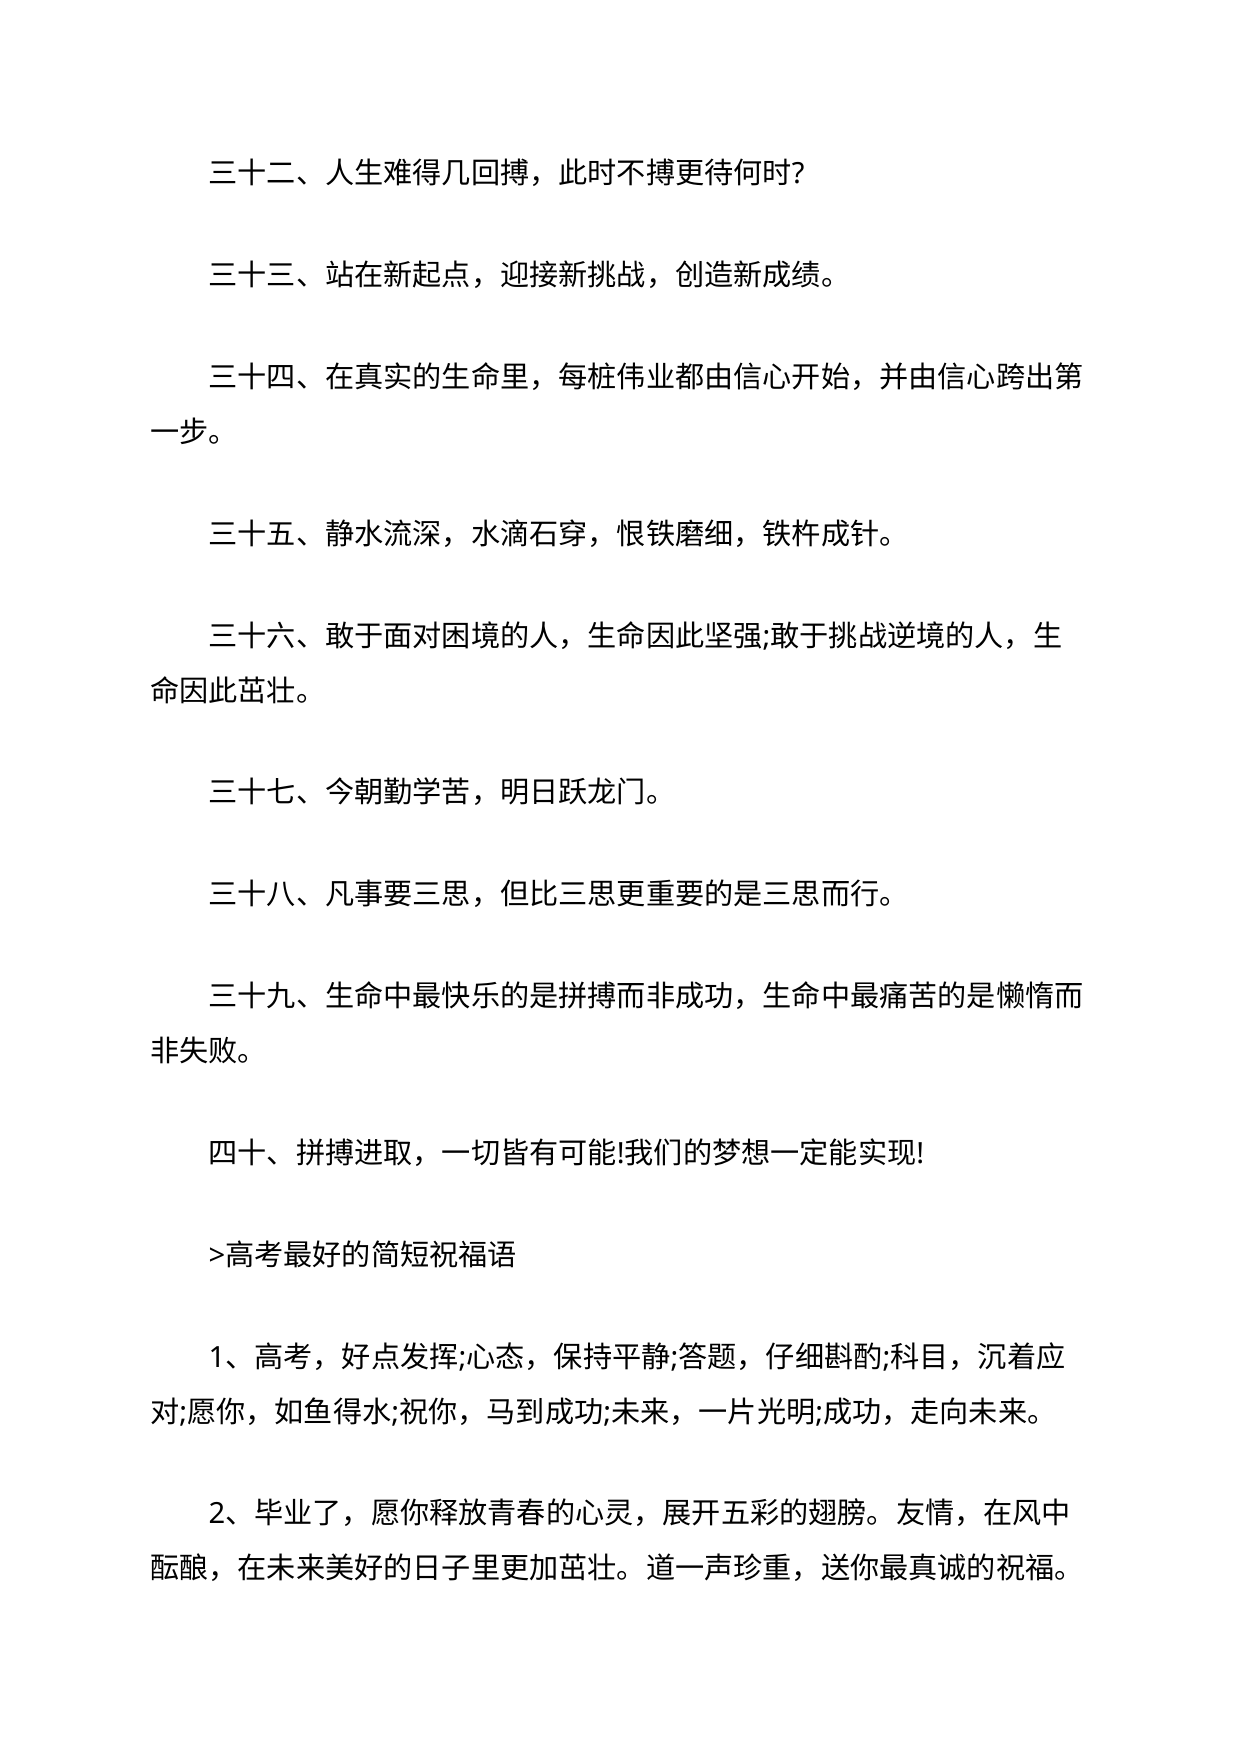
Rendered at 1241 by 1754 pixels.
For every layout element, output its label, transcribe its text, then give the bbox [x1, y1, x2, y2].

text 三十二、人生难得几回搏，此时不搏更待何时? [150, 150, 1090, 192]
text 三十四、在真实的生命里，每桩伟业都由信心开始，并由信心跨出第一步。 [150, 354, 1090, 451]
text 1、高考，好点发挥;心态，保持平静;答题，仔细斟酌;科目，沉着应对;愿你，如鱼得水;祝你，马到成功;未来，一片光明;成功，走向未来。 [150, 1333, 1090, 1431]
text 三十三、站在新起点，迎接新挑战，创造新成绩。 [150, 252, 1090, 294]
text 三十七、今朝勤学苦，明日跃龙门。 [150, 769, 1090, 811]
text 三十六、敢于面对困境的人，生命因此坚强;敢于挑战逆境的人，生命因此茁壮。 [150, 612, 1090, 709]
text 三十八、凡事要三思，但比三思更重要的是三思而行。 [150, 871, 1090, 913]
text 三十九、生命中最快乐的是拼搏而非成功，生命中最痛苦的是懒惰而非失败。 [150, 972, 1090, 1070]
text 2、毕业了，愿你释放青春的心灵，展开五彩的翅膀。友情，在风中酝酿，在未来美好的日子里更加茁壮。道一声珍重，送你最真诚的祝福。 [150, 1490, 1090, 1587]
text 三十五、静水流深，水滴石穿，恨铁磨细，铁杵成针。 [150, 510, 1090, 553]
text 四十、拼搏进取，一切皆有可能!我们的梦想一定能实现! [150, 1129, 1090, 1172]
text >高考最好的简短祝福语 [150, 1231, 1090, 1273]
